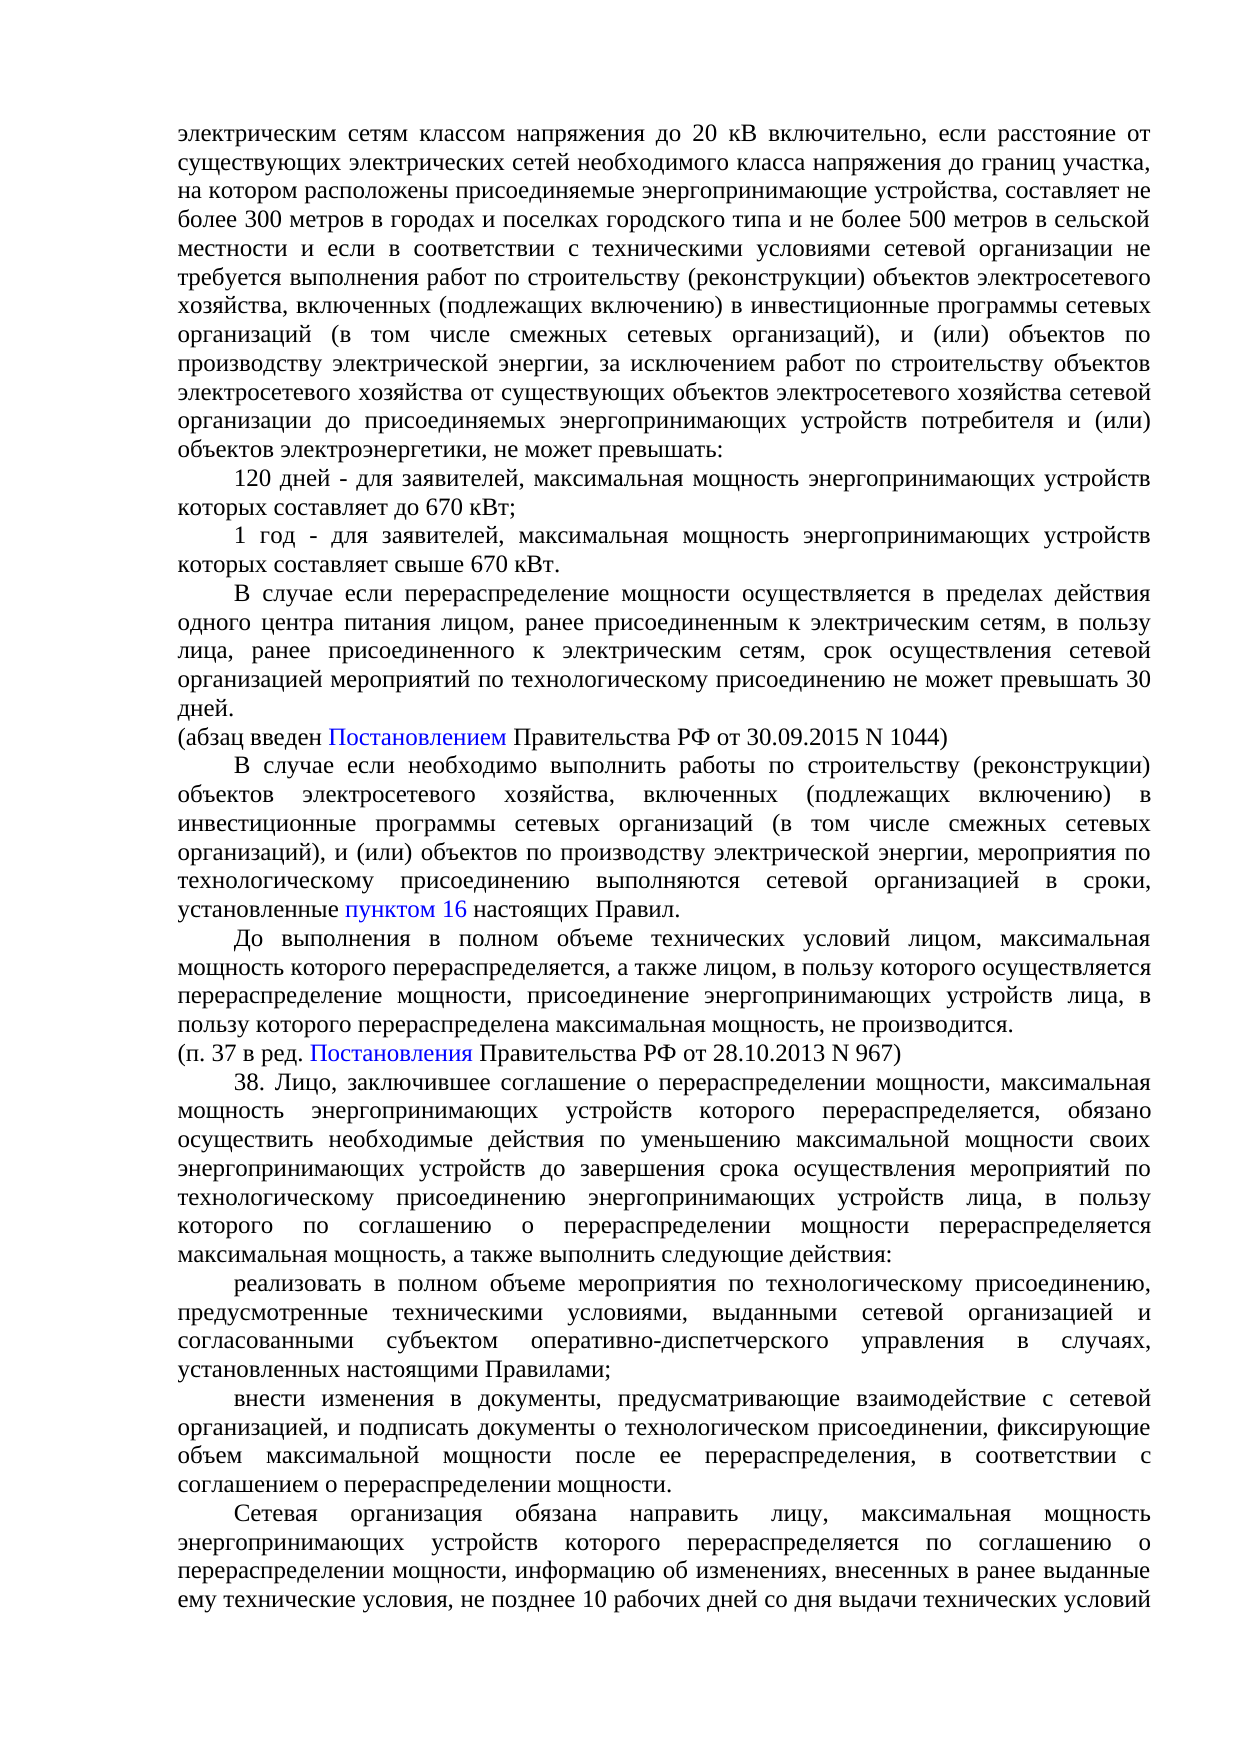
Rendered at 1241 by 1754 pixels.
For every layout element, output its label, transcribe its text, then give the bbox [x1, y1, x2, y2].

text До выполнения в полном объеме технических условий лицом, максимальная мощность которого перераспределяется, а также лицом, в пользу которого осуществляется перераспределение мощности, присоединение энергопринимающих устройств лица, в пользу которого перераспределена максимальная мощность, не производится. [177, 923, 1152, 1038]
text 1 год - для заявителей, максимальная мощность энергопринимающих устройств которых составляет свыше 670 кВт. [177, 521, 1152, 578]
text В случае если перераспределение мощности осуществляется в пределах действия одного центра питания лицом, ранее присоединенным к электрическим сетям, в пользу лица, ранее присоединенного к электрическим сетям, срок осуществления сетевой организацией мероприятий по технологическому присоединению не может превышать 30 дней. [177, 578, 1152, 722]
text внести изменения в документы, предусматривающие взаимодействие с сетевой организацией, и подписать документы о технологическом присоединении, фиксирующие объем максимальной мощности после ее перераспределения, в соответствии с соглашением о перераспределении мощности. [177, 1383, 1152, 1498]
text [177, 1498, 1152, 1613]
text 120 дней - для заявителей, максимальная мощность энергопринимающих устройств которых составляет до 670 кВт; [177, 463, 1152, 521]
text (абзац введен Постановлением Правительства РФ от 30.09.2015 N 1044) [177, 722, 1152, 751]
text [177, 118, 1152, 463]
text В случае если необходимо выполнить работы по строительству (реконструкции) объектов электросетевого хозяйства, включенных (подлежащих включению) в инвестиционные программы сетевых организаций (в том числе смежных сетевых организаций), и (или) объектов по производству электрической энергии, мероприятия по технологическому присоединению выполняются сетевой организацией в сроки, установленные пунктом 16 настоящих Правил. [177, 751, 1152, 923]
text (п. 37 в ред. Постановления Правительства РФ от 28.10.2013 N 967) [177, 1038, 1152, 1067]
text 38. Лицо, заключившее соглашение о перераспределении мощности, максимальная мощность энергопринимающих устройств которого перераспределяется, обязано осуществить необходимые действия по уменьшению максимальной мощности своих энергопринимающих устройств до завершения срока осуществления мероприятий по технологическому присоединению энергопринимающих устройств лица, в пользу которого по соглашению о перераспределении мощности перераспределяется максимальная мощность, а также выполнить следующие действия: [177, 1067, 1152, 1268]
text реализовать в полном объеме мероприятия по технологическому присоединению, предусмотренные техническими условиями, выданными сетевой организацией и согласованными субъектом оперативно-диспетчерского управления в случаях, установленных настоящими Правилами; [177, 1268, 1152, 1383]
